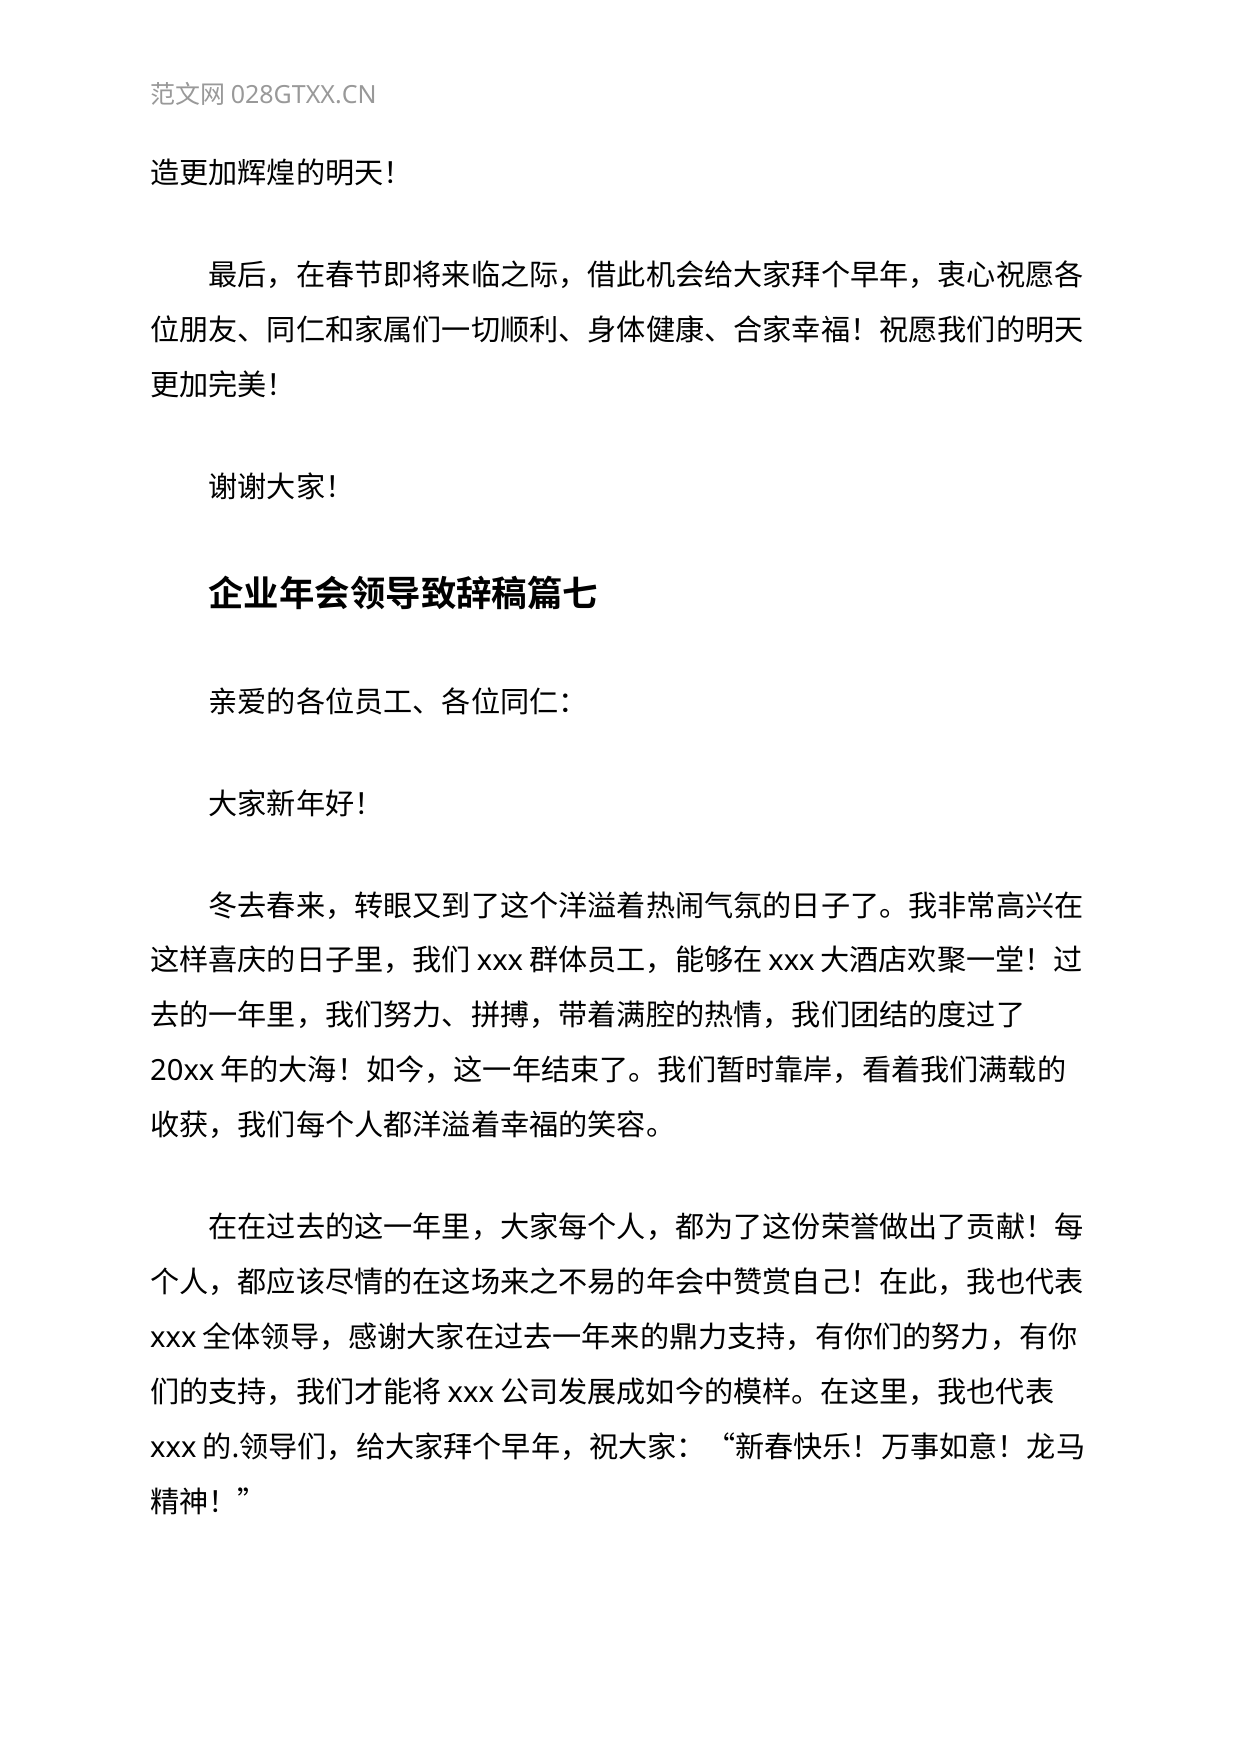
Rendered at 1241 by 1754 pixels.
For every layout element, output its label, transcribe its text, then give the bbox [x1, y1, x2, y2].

text 最后，在春节即将来临之际，借此机会给大家拜个早年，衷心祝愿各位朋友、同仁和家属们一切顺利、身体健康、合家幸福！祝愿我们的明天更加完美！ [150, 252, 1090, 404]
text 谢谢大家！ [150, 463, 1090, 506]
text 企业年会领导致辞稿篇七 [150, 565, 1090, 616]
text 冬去春来，转眼又到了这个洋溢着热闹气氛的日子了。我非常高兴在这样喜庆的日子里，我们xxx群体员工，能够在xxx大酒店欢聚一堂！过去的一年里，我们努力、拼搏，带着满腔的热情，我们团结的度过了20xx年的大海！如今，这一年结束了。我们暂时靠岸，看着我们满载的收获，我们每个人都洋溢着幸福的笑容。 [150, 882, 1090, 1144]
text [150, 150, 1090, 192]
text 在在过去的这一年里，大家每个人，都为了这份荣誉做出了贡献！每个人，都应该尽情的在这场来之不易的年会中赞赏自己！在此，我也代表xxx全体领导，感谢大家在过去一年来的鼎力支持，有你们的努力，有你们的支持，我们才能将xxx公司发展成如今的模样。在这里，我也代表xxx的.领导们，给大家拜个早年，祝大家：“新春快乐！万事如意！龙马精神！” [150, 1204, 1090, 1521]
text 亲爱的各位员工、各位同仁： [150, 678, 1090, 721]
text 大家新年好！ [150, 780, 1090, 823]
